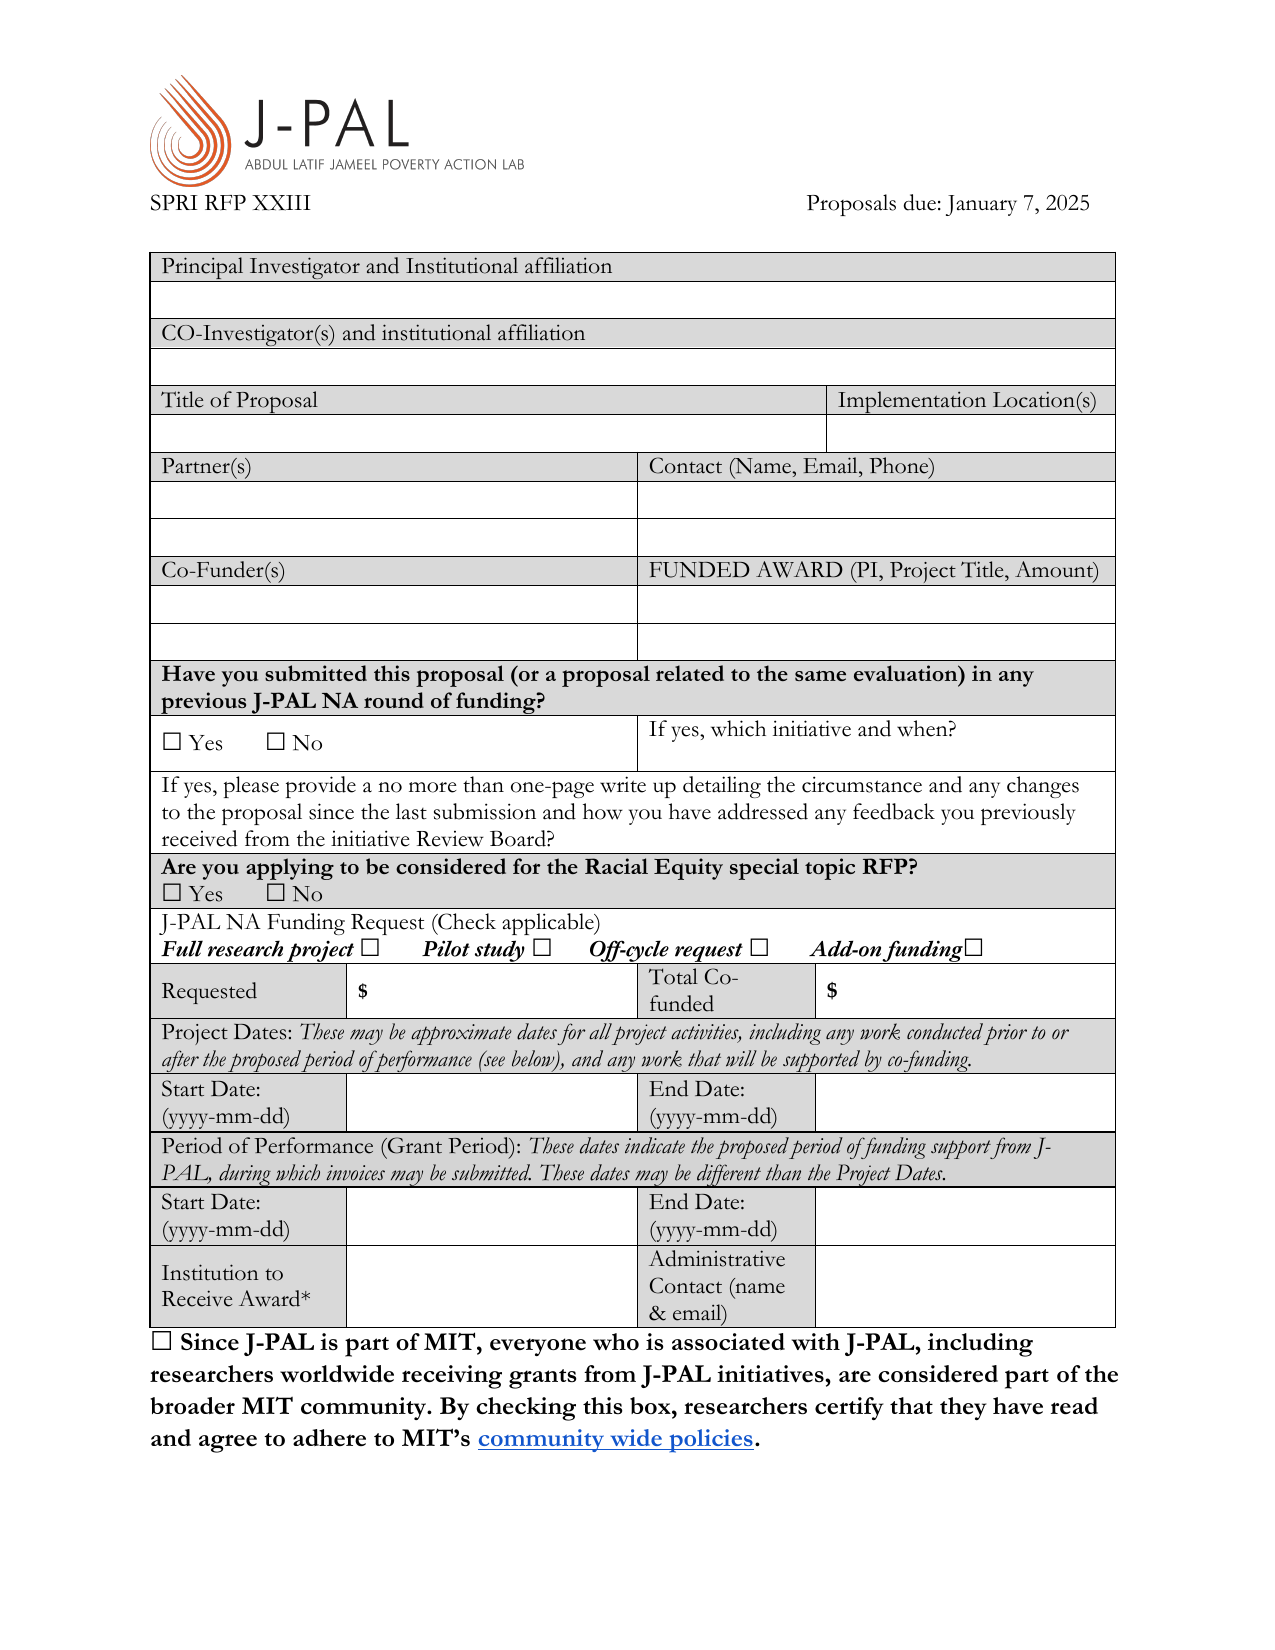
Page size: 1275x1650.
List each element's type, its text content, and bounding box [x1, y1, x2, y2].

table_cell [816, 1246, 1115, 1327]
table_cell $ [816, 964, 1115, 1018]
table_cell [151, 519, 637, 556]
table_cell [151, 586, 637, 622]
table_cell Implementation Location(s) [827, 386, 1115, 414]
table_cell [827, 415, 1115, 452]
table_cell Administrative Contact (name & email) [638, 1246, 815, 1327]
table_cell J-PAL NA Funding Request (Check applicable) Full research project ☐ Pilot study ☐ Off-cycle request ☐ Add-on funding☐ [151, 909, 1115, 963]
table_cell Period of Performance (Grant Period): These dates indicate the proposed period of funding support from J-PAL, during which invoices may be submitted. These dates may be different than the Project Dates. [151, 1133, 1115, 1186]
table_cell [151, 482, 637, 518]
table_cell Contact (Name, Email, Phone) [638, 453, 1115, 481]
table_cell Total Co-funded [638, 964, 815, 1018]
table_cell End Date: (yyyy-mm-dd) [638, 1074, 815, 1131]
table_cell [347, 1246, 637, 1327]
table_cell Partner(s) [151, 453, 637, 481]
table_header Principal Investigator and Institutional affiliation [151, 253, 1115, 281]
table_cell Are you applying to be considered for the Racial Equity special topic RFP? ☐ Yes ☐ No [151, 854, 1115, 908]
table_cell Start Date: (yyyy-mm-dd) [151, 1188, 346, 1245]
table_cell Have you submitted this proposal (or a proposal related to the same evaluation) in any previous J-PAL NA round of funding? [151, 661, 1115, 715]
table_cell [347, 1188, 637, 1245]
table_cell [151, 415, 826, 452]
table_cell Requested [151, 964, 346, 1018]
table_cell End Date: (yyyy-mm-dd) [638, 1188, 815, 1245]
table_cell [638, 519, 1115, 556]
table_cell Co-Funder(s) [151, 557, 637, 585]
table_cell CO-Investigator(s) and institutional affiliation [151, 319, 1115, 347]
table_cell [816, 1188, 1115, 1245]
table_cell [638, 586, 1115, 622]
table_cell If yes, which initiative and when? [638, 716, 1115, 771]
table_cell $ [347, 964, 637, 1018]
table_cell [151, 624, 637, 660]
table_cell [638, 482, 1115, 518]
table_cell [347, 1074, 637, 1131]
picture [150, 75, 525, 187]
table_cell Institution to Receive Award* [151, 1246, 346, 1327]
table_cell ☐ Yes ☐ No [151, 716, 637, 771]
table_cell [638, 624, 1115, 660]
table_cell FUNDED AWARD (PI, Project Title, Amount) [638, 557, 1115, 585]
text ☐ Since J-PAL is part of MIT, everyone who is associated with J-PAL, including researchers worldwide receiving grants from J-PAL initiatives, are considered part of the broader MIT community. By checking this box, researchers certify that they have read and agree to adhere to MIT’s community wide policies. [150, 1328, 1125, 1454]
table_cell [151, 349, 1115, 385]
table_cell [151, 282, 1115, 318]
table_cell Start Date: (yyyy-mm-dd) [151, 1074, 346, 1131]
table_cell [816, 1074, 1115, 1131]
table_cell If yes, please provide a no more than one-page write up detailing the circumstance and any changes to the proposal since the last submission and how you have addressed any feedback you previously received from the initiative Review Board? [151, 772, 1115, 853]
table_cell Title of Proposal [151, 386, 826, 414]
table_cell Project Dates: These may be approximate dates for all project activities, including any work conducted prior to or after the proposed period of performance (see below), and any work that will be supported by co-funding. [151, 1019, 1115, 1073]
